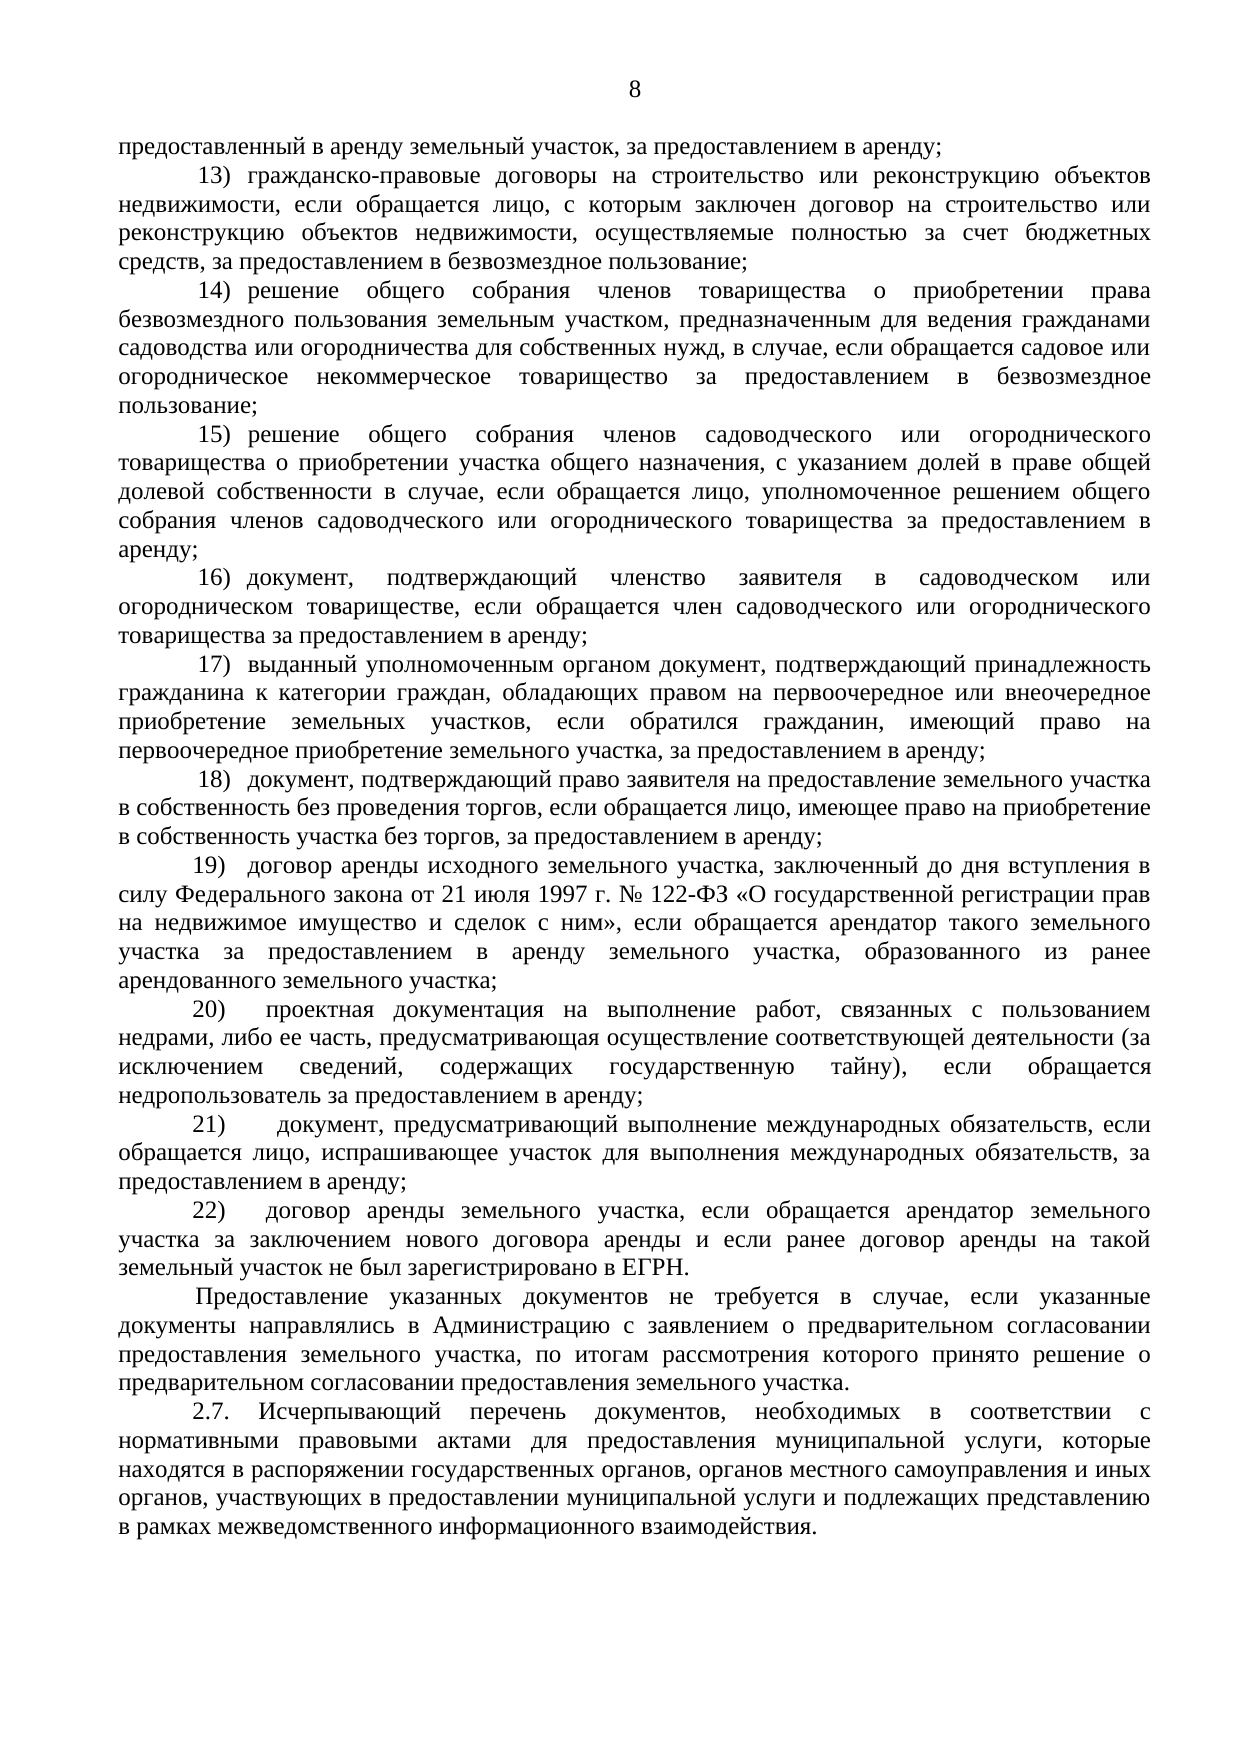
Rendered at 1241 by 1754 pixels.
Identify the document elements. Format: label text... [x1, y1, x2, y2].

list решение общего собрания членов садоводческого или огороднического товарищества о приобретении участка общего назначения, с указанием долей в праве общей долевой собственности в случае, если обращается лицо, уполномоченное решением общего собрания членов садоводческого или огороднического товарищества за предоставлением в аренду; [118, 419, 1152, 562]
list договор аренды исходного земельного участка, заключенный до дня вступления в силу Федерального закона от 21 июля 1997 г. № 122-ФЗ «О государственной регистрации прав на недвижимое имущество и сделок с ним», если обращается арендатор такого земельного участка за предоставлением в аренду земельного участка, образованного из ранее арендованного земельного участка; [118, 850, 1152, 994]
list документ, предусматривающий выполнение международных обязательств, если обращается лицо, испрашивающее участок для выполнения международных обязательств, за предоставлением в аренду; [118, 1109, 1152, 1195]
list выданный уполномоченным органом документ, подтверждающий принадлежность гражданина к категории граждан, обладающих правом на первоочередное или внеочередное приобретение земельных участков, если обратился гражданин, имеющий право на первоочередное приобретение земельного участка, за предоставлением в аренду; [118, 649, 1152, 764]
text 2.7. Исчерпывающий перечень документов, необходимых в соответствии с нормативными правовыми актами для предоставления муниципальной услуги, которые находятся в распоряжении государственных органов, органов местного самоуправления и иных органов, участвующих в предоставлении муниципальной услуги и подлежащих представлению в рамках межведомственного информационного взаимодействия. [118, 1396, 1152, 1540]
list проектная документация на выполнение работ, связанных с пользованием недрами, либо ее часть, предусматривающая осуществление соответствующей деятельности (за исключением сведений, содержащих государственную тайну), если обращается недропользователь за предоставлением в аренду; [118, 994, 1152, 1109]
list документ, подтверждающий право заявителя на предоставление земельного участка в собственность без проведения торгов, если обращается лицо, имеющее право на приобретение в собственность участка без торгов, за предоставлением в аренду; [118, 764, 1152, 850]
list договор аренды земельного участка, если обращается арендатор земельного участка за заключением нового договора аренды и если ранее договор аренды на такой земельный участок не был зарегистрировано в ЕГРН. [118, 1195, 1152, 1281]
list документ, подтверждающий членство заявителя в садоводческом или огородническом товариществе, если обращается член садоводческого или огороднического товарищества за предоставлением в аренду; [118, 562, 1152, 649]
list гражданско-правовые договоры на строительство или реконструкцию объектов недвижимости, если обращается лицо, с которым заключен договор на строительство или реконструкцию объектов недвижимости, осуществляемые полностью за счет бюджетных средств, за предоставлением в безвозмездное пользование; [118, 160, 1152, 275]
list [118, 131, 1152, 160]
text Предоставление указанных документов не требуется в случае, если указанные документы направлялись в Администрацию с заявлением о предварительном согласовании предоставления земельного участка, по итогам рассмотрения которого принято решение о предварительном согласовании предоставления земельного участка. [118, 1281, 1152, 1396]
list решение общего собрания членов товарищества о приобретении права безвозмездного пользования земельным участком, предназначенным для ведения гражданами садоводства или огородничества для собственных нужд, в случае, если обращается садовое или огородническое некоммерческое товарищество за предоставлением в безвозмездное пользование; [118, 275, 1152, 419]
